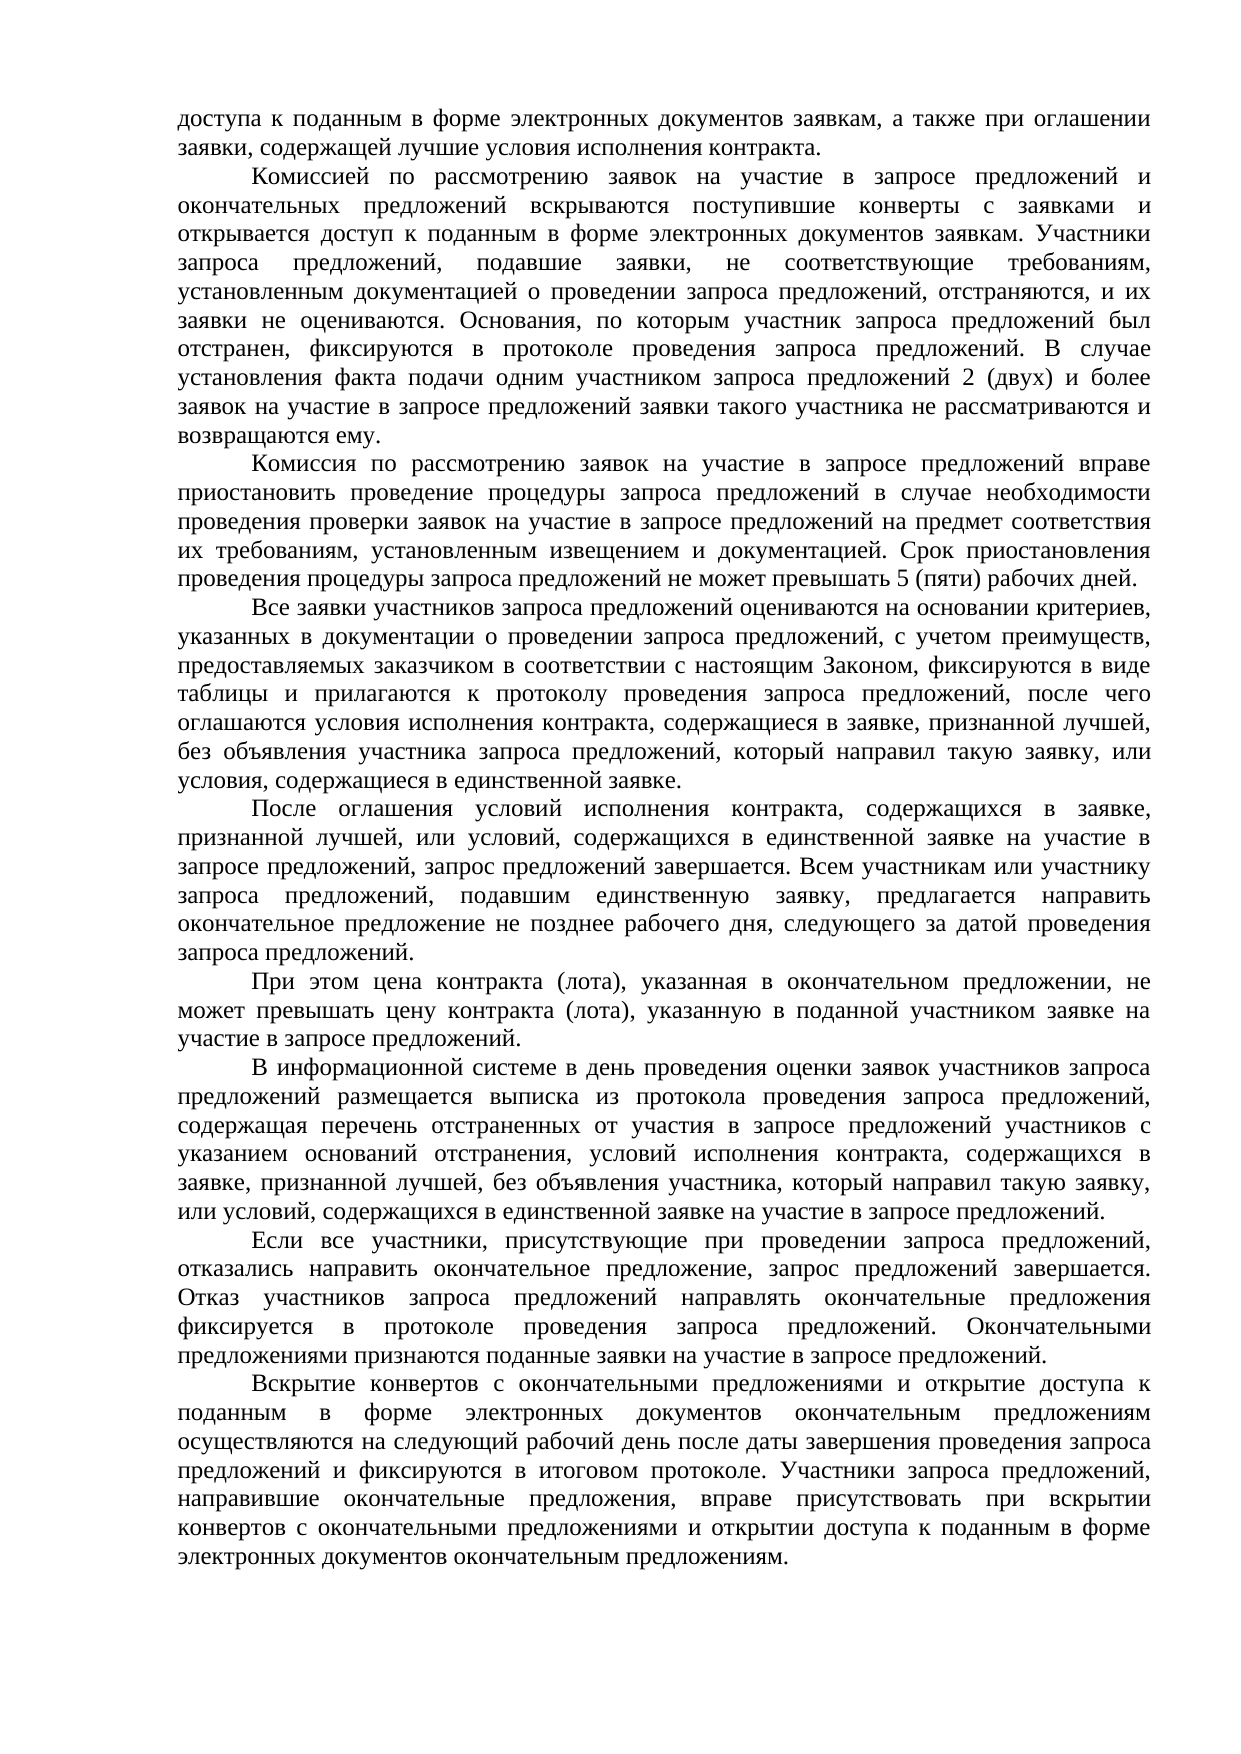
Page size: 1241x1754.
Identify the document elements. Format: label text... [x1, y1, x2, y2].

text В информационной системе в день проведения оценки заявок участников запроса предложений размещается выписка из протокола проведения запроса предложений, содержащая перечень отстраненных от участия в запросе предложений участников с указанием оснований отстранения, условий исполнения контракта, содержащихся в заявке, признанной лучшей, без объявления участника, который направил такую заявку, или условий, содержащихся в единственной заявке на участие в запросе предложений. [177, 1052, 1152, 1225]
text Все заявки участников запроса предложений оцениваются на основании критериев, указанных в документации о проведении запроса предложений, с учетом преимуществ, предоставляемых заказчиком в соответствии с настоящим Законом, фиксируются в виде таблицы и прилагаются к протоколу проведения запроса предложений, после чего оглашаются условия исполнения контракта, содержащиеся в заявке, признанной лучшей, без объявления участника запроса предложений, который направил такую заявку, или условия, содержащиеся в единственной заявке. [177, 592, 1152, 793]
text При этом цена контракта (лота), указанная в окончательном предложении, не может превышать цену контракта (лота), указанную в поданной участником заявке на участие в запросе предложений. [177, 966, 1152, 1052]
text После оглашения условий исполнения контракта, содержащихся в заявке, признанной лучшей, или условий, содержащихся в единственной заявке на участие в запросе предложений, запрос предложений завершается. Всем участникам или участнику запроса предложений, подавшим единственную заявку, предлагается направить окончательное предложение не позднее рабочего дня, следующего за датой проведения запроса предложений. [177, 793, 1152, 966]
text Если все участники, присутствующие при проведении запроса предложений, отказались направить окончательное предложение, запрос предложений завершается. Отказ участников запроса предложений направлять окончательные предложения фиксируется в протоколе проведения запроса предложений. Окончательными предложениями признаются поданные заявки на участие в запросе предложений. [177, 1225, 1152, 1368]
text Вскрытие конвертов с окончательными предложениями и открытие доступа к поданным в форме электронных документов окончательным предложениям осуществляются на следующий рабочий день после даты завершения проведения запроса предложений и фиксируются в итоговом протоколе. Участники запроса предложений, направившие окончательные предложения, вправе присутствовать при вскрытии конвертов с окончательными предложениями и открытии доступа к поданным в форме электронных документов окончательным предложениям. [177, 1368, 1152, 1570]
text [177, 103, 1152, 161]
text Комиссия по рассмотрению заявок на участие в запросе предложений вправе приостановить проведение процедуры запроса предложений в случае необходимости проведения проверки заявок на участие в запросе предложений на предмет соответствия их требованиям, установленным извещением и документацией. Срок приостановления проведения процедуры запроса предложений не может превышать 5 (пяти) рабочих дней. [177, 448, 1152, 592]
text Комиссией по рассмотрению заявок на участие в запросе предложений и окончательных предложений вскрываются поступившие конверты с заявками и открывается доступ к поданным в форме электронных документов заявкам. Участники запроса предложений, подавшие заявки, не соответствующие требованиям, установленным документацией о проведении запроса предложений, отстраняются, и их заявки не оцениваются. Основания, по которым участник запроса предложений был отстранен, фиксируются в протоколе проведения запроса предложений. В случае установления факта подачи одним участником запроса предложений 2 (двух) и более заявок на участие в запросе предложений заявки такого участника не рассматриваются и возвращаются ему. [177, 161, 1152, 448]
